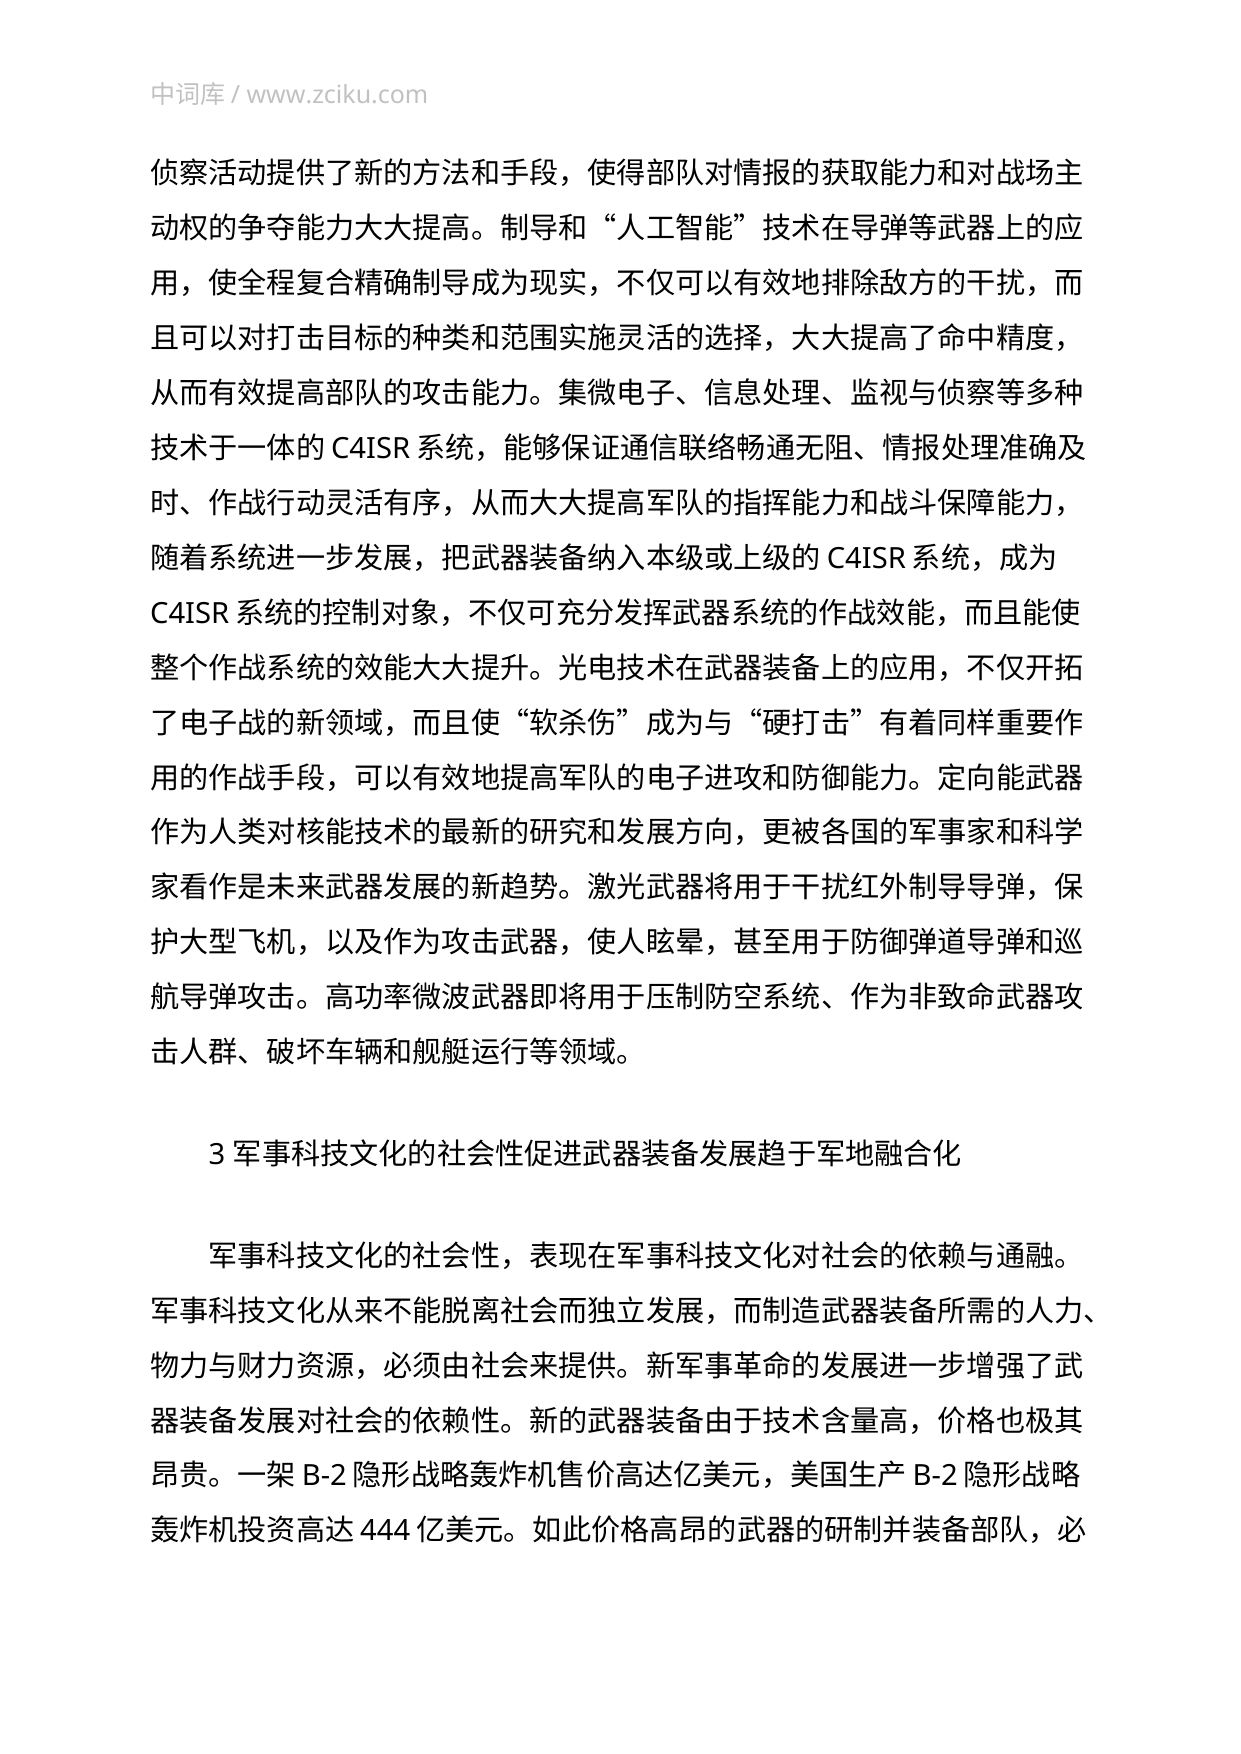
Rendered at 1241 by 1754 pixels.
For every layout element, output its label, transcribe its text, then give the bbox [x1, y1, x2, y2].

text 3 军事科技文化的社会性促进武器装备发展趋于军地融合化 [150, 1130, 1090, 1173]
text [150, 150, 1090, 1071]
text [150, 1232, 1090, 1549]
